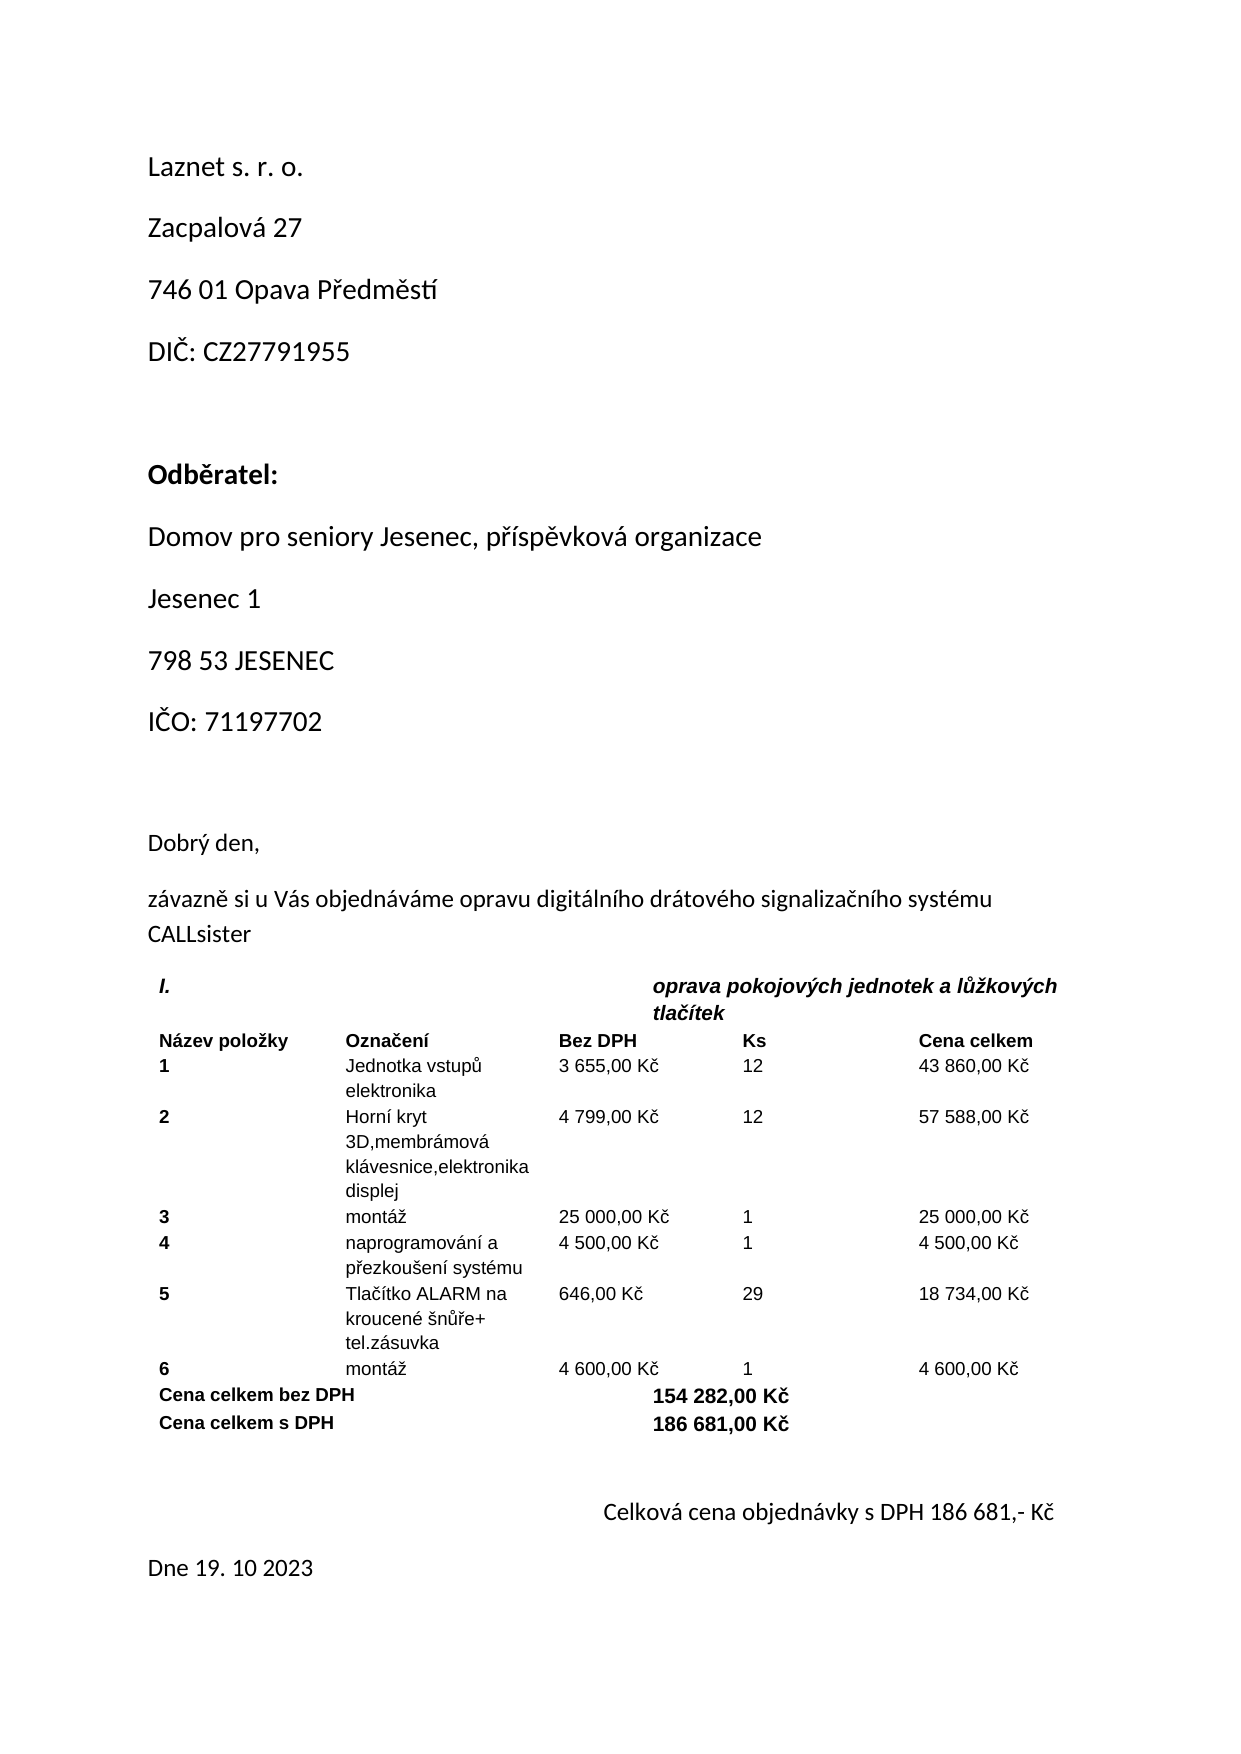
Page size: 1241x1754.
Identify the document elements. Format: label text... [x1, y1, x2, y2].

text IČO: 71197702 [148, 703, 1093, 739]
table_cell 4 [148, 1232, 334, 1283]
table_cell 5 [148, 1283, 334, 1358]
text 798 53 JESENEC [148, 642, 1093, 677]
table_cell montáž [334, 1358, 547, 1384]
table_cell 4 799,00 Kč [548, 1106, 731, 1206]
text Celková cena objednávky s DPH 186 681,- Kč [148, 1496, 1093, 1527]
text závazně si u Vás objednáváme opravu digitálního drátového signalizačního systému CALLsister [148, 883, 1093, 948]
table_cell Cena celkem s DPH [148, 1412, 641, 1440]
table_cell 43 860,00 Kč [907, 1055, 1093, 1106]
table_cell Jednotka vstupů elektronika [334, 1055, 547, 1106]
table_cell 25 000,00 Kč [907, 1206, 1093, 1232]
table_cell 4 600,00 Kč [548, 1358, 731, 1384]
table_cell Ks [731, 1030, 907, 1055]
text 746 01 Opava Předměstí [148, 271, 1093, 307]
table_cell 6 [148, 1358, 334, 1384]
table_cell 646,00 Kč [548, 1283, 731, 1358]
text Zacpalová 27 [148, 209, 1093, 245]
table_cell Označení [334, 1030, 547, 1055]
table_cell 186 681,00 Kč [641, 1412, 1093, 1440]
table_cell 1 [148, 1055, 334, 1106]
table_cell Cena celkem bez DPH [148, 1384, 641, 1412]
table_cell 3 655,00 Kč [548, 1055, 731, 1106]
table_cell 4 600,00 Kč [907, 1358, 1093, 1384]
table_cell Cena celkem [907, 1030, 1093, 1055]
text Dne 19. 10 2023 [148, 1552, 1093, 1582]
text Dobrý den, [148, 827, 1093, 858]
text Laznet s. r. o. [148, 148, 1093, 183]
table_cell 12 [731, 1106, 907, 1206]
table_cell 29 [731, 1283, 907, 1358]
table_cell 4 500,00 Kč [548, 1232, 731, 1283]
text Domov pro seniory Jesenec, příspěvková organizace [148, 518, 1093, 554]
table_cell 57 588,00 Kč [907, 1106, 1093, 1206]
table_cell 2 [148, 1106, 334, 1206]
table_cell 4 500,00 Kč [907, 1232, 1093, 1283]
table_header oprava pokojových jednotek a lůžkových tlačítek [641, 974, 1093, 1029]
table_cell Název položky [148, 1030, 334, 1055]
text DIČ: CZ27791955 [148, 333, 1093, 368]
table_cell 154 282,00 Kč [641, 1384, 1093, 1412]
table_cell naprogramování a přezkoušení systému [334, 1232, 547, 1283]
table_cell Bez DPH [548, 1030, 731, 1055]
table_cell Horní kryt 3D,membrámová klávesnice,elektronika displej [334, 1106, 547, 1206]
table_header I. [148, 974, 641, 1029]
table_cell 1 [731, 1358, 907, 1384]
table_cell 18 734,00 Kč [907, 1283, 1093, 1358]
text Odběratel: [148, 456, 1093, 492]
table_cell 25 000,00 Kč [548, 1206, 731, 1232]
text Jesenec 1 [148, 580, 1093, 616]
table_cell 12 [731, 1055, 907, 1106]
table_cell 3 [148, 1206, 334, 1232]
table_cell montáž [334, 1206, 547, 1232]
table_cell 1 [731, 1206, 907, 1232]
table_cell Tlačítko ALARM na kroucené šnůře+ tel.zásuvka [334, 1283, 547, 1358]
table_cell 1 [731, 1232, 907, 1283]
